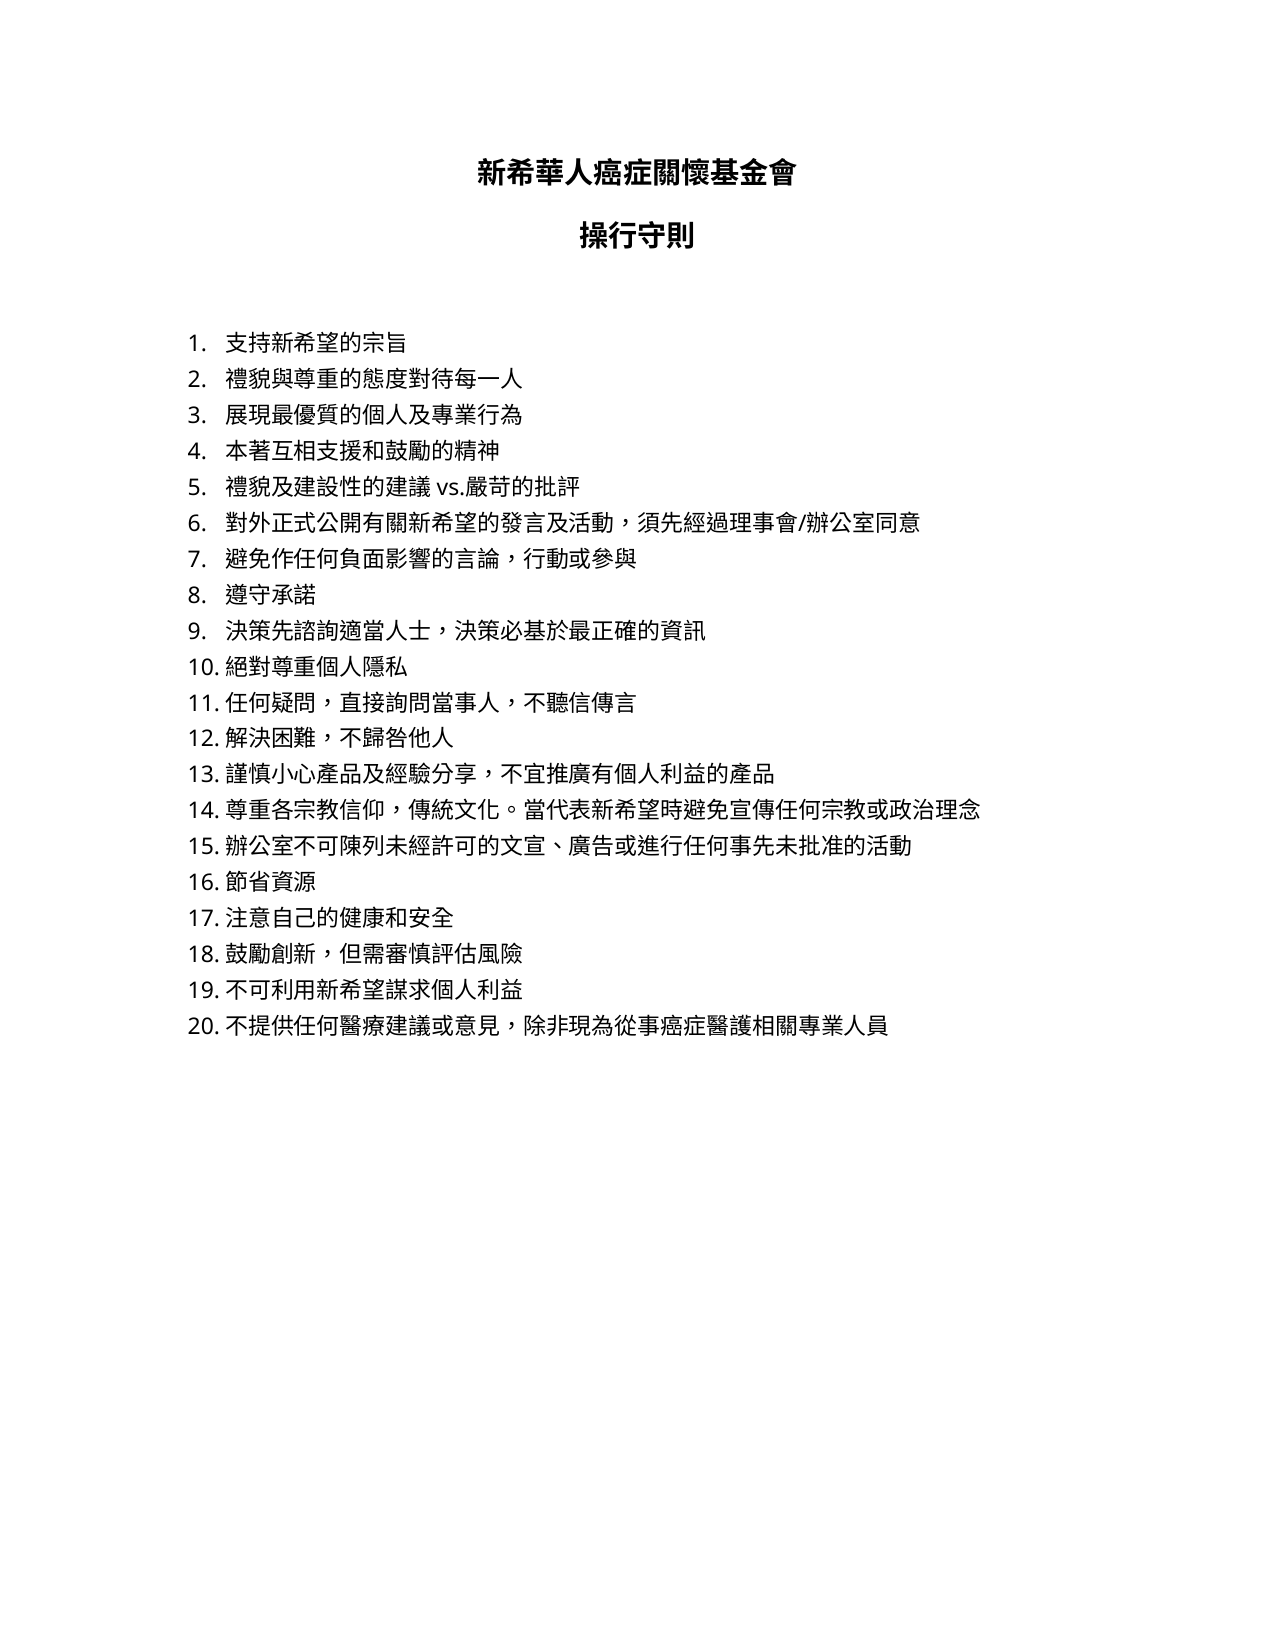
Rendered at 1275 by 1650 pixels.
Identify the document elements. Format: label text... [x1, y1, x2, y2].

list 本著互相支援和鼓勵的精神 [187, 433, 1125, 466]
list 遵守承諾 [187, 577, 1125, 610]
list 尊重各宗教信仰，傳統文化。當代表新希望時避免宣傳任何宗教或政治理念 [187, 792, 1125, 826]
text 操行守則 [150, 212, 1125, 254]
text 新希華人癌症關懷基金會 [150, 150, 1125, 192]
list 不提供任何醫療建議或意見，除非現為從事癌症醫護相關專業人員 [187, 1008, 1125, 1041]
list 辦公室不可陳列未經許可的文宣、廣告或進行任何事先未批准的活動 [187, 828, 1125, 861]
list 禮貌與尊重的態度對待每一人 [187, 361, 1125, 394]
list 絕對尊重個人隱私 [187, 648, 1125, 682]
list 對外正式公開有關新希望的發言及活動，須先經過理事會/辦公室同意 [187, 505, 1125, 538]
list 展現最優質的個人及專業行為 [187, 397, 1125, 430]
list 解決困難，不歸咎他人 [187, 720, 1125, 754]
list 支持新希望的宗旨 [187, 325, 1125, 358]
list 任何疑問，直接詢問當事人，不聽信傳言 [187, 684, 1125, 718]
list 節省資源 [187, 864, 1125, 897]
list 鼓勵創新，但需審慎評估風險 [187, 936, 1125, 969]
list 決策先諮詢適當人士，決策必基於最正確的資訊 [187, 612, 1125, 646]
list 禮貌及建設性的建議 vs.嚴苛的批評 [187, 469, 1125, 502]
list 避免作任何負面影響的言論，行動或參與 [187, 541, 1125, 574]
list 注意自己的健康和安全 [187, 900, 1125, 933]
list 不可利用新希望謀求個人利益 [187, 972, 1125, 1005]
list 謹慎小心產品及經驗分享，不宜推廣有個人利益的產品 [187, 756, 1125, 789]
